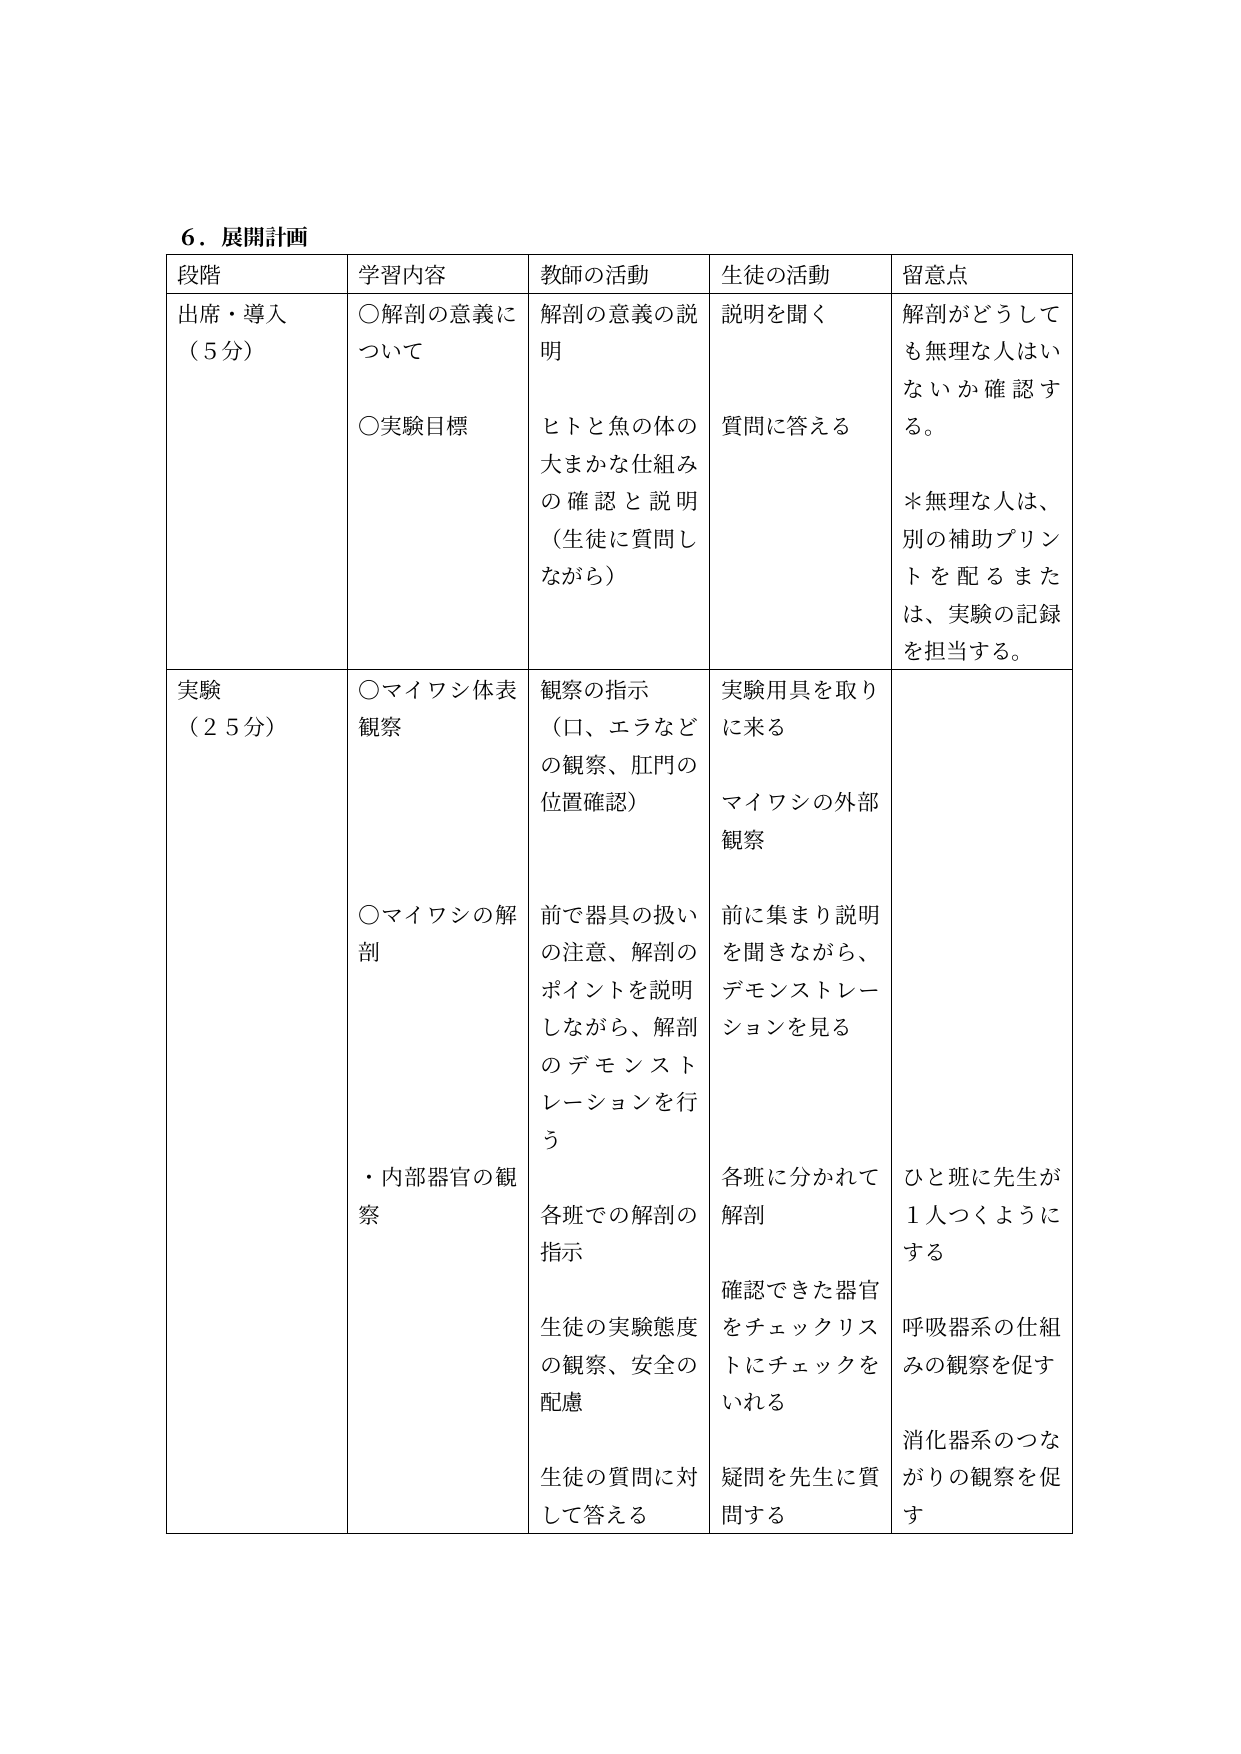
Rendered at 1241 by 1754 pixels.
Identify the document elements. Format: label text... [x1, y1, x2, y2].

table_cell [710, 670, 891, 1532]
table_cell 解剖がどうしても無理な人はいないか確認する。 ＊無理な人は、別の補助プリントを配るまたは、実験の記録を担当する。 [892, 294, 1072, 669]
table_header 生徒の活動 [710, 255, 891, 293]
table_header 段階 [167, 255, 347, 293]
table_cell 〇解剖の意義について 〇実験目標 [348, 294, 528, 669]
table_header 教師の活動 [529, 255, 709, 293]
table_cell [892, 670, 1072, 1532]
text ６．展開計画 [177, 217, 1063, 254]
table_cell 解剖の意義の説明 ヒトと魚の体の大まかな仕組みの確認と説明（生徒に質問しながら） [529, 294, 709, 669]
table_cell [348, 670, 528, 1532]
table_cell 説明を聞く 質問に答える [710, 294, 891, 669]
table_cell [529, 670, 709, 1532]
table_cell 出席・導入 （５分） [167, 294, 347, 669]
table_cell 実験 （２５分） [167, 670, 347, 1532]
table_header 学習内容 [348, 255, 528, 293]
table_header 留意点 [892, 255, 1072, 293]
